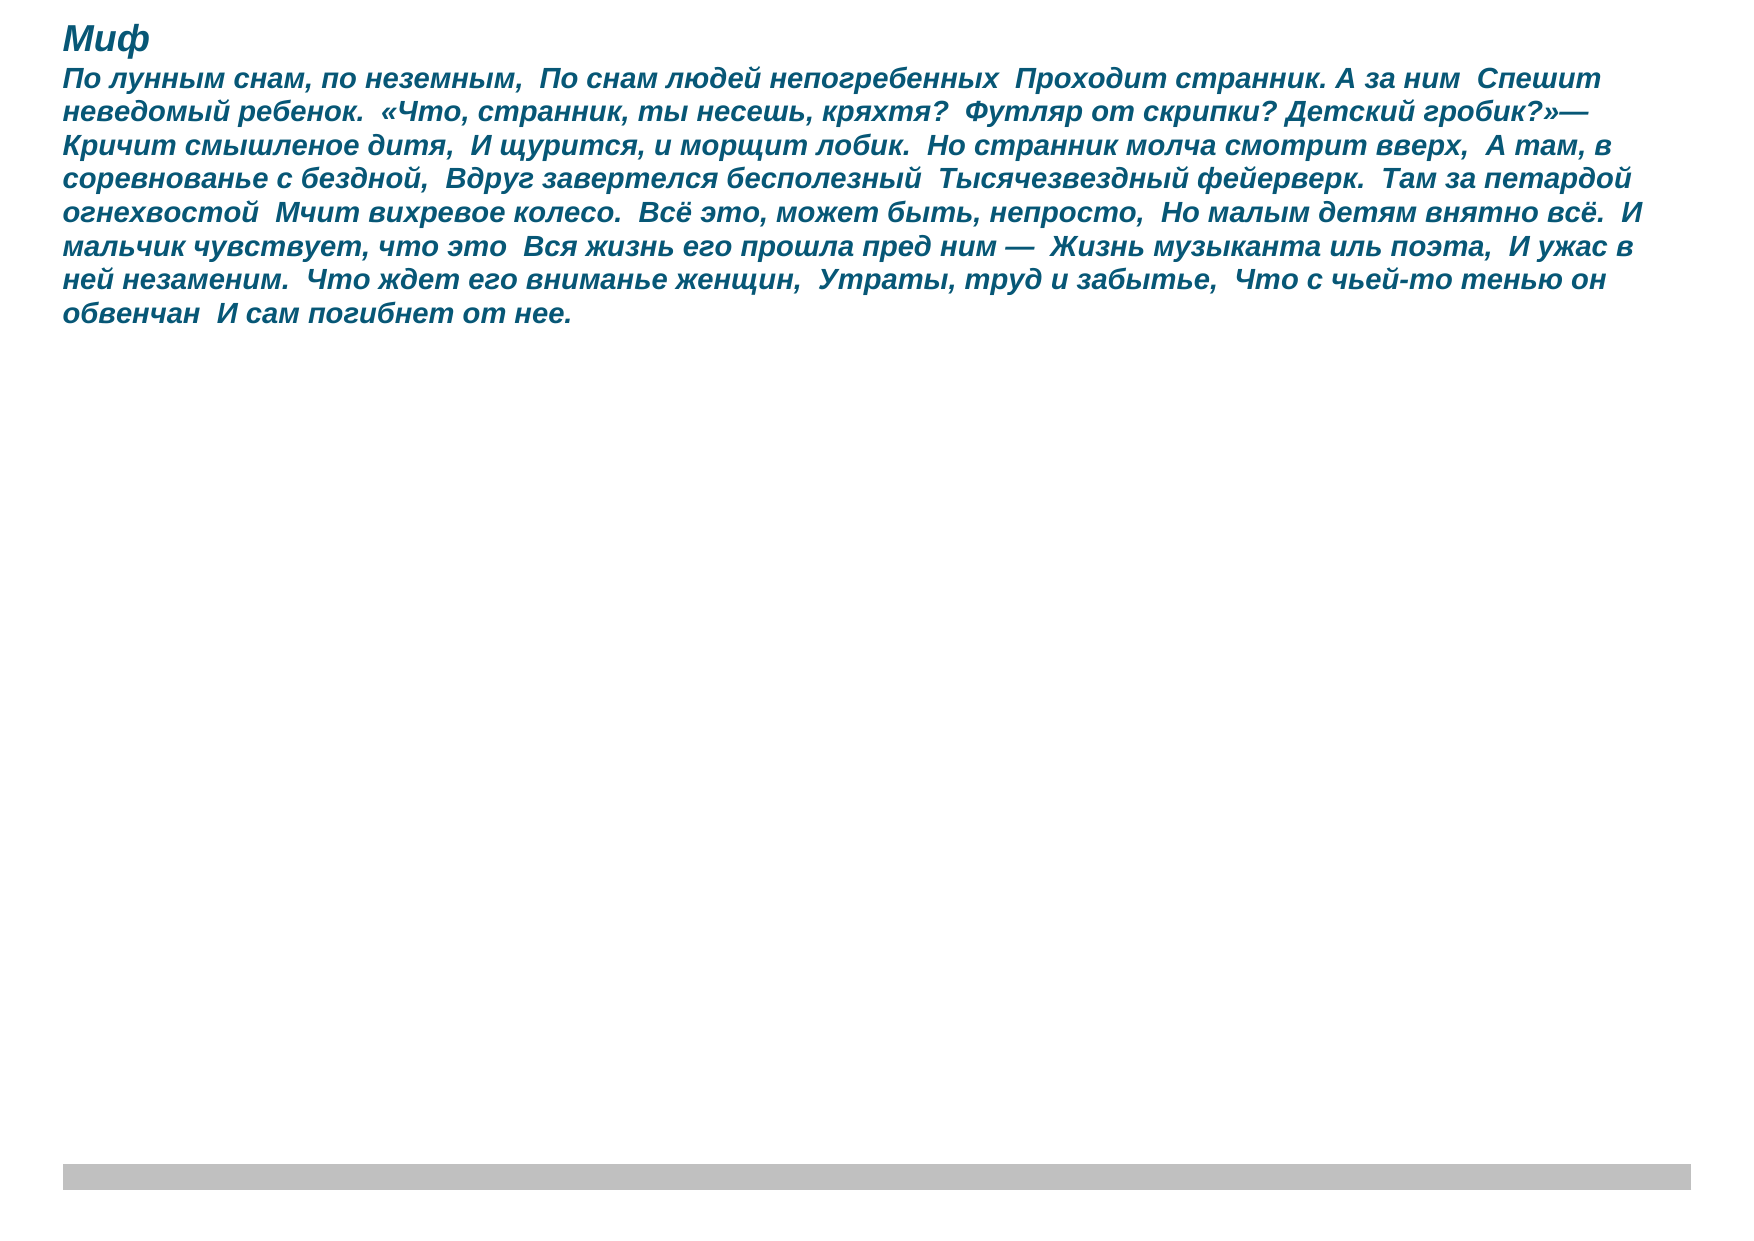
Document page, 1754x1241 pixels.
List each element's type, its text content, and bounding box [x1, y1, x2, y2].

text По лунным снам, по неземным, [62, 61, 1691, 329]
subtitle Миф [62, 17, 1691, 60]
